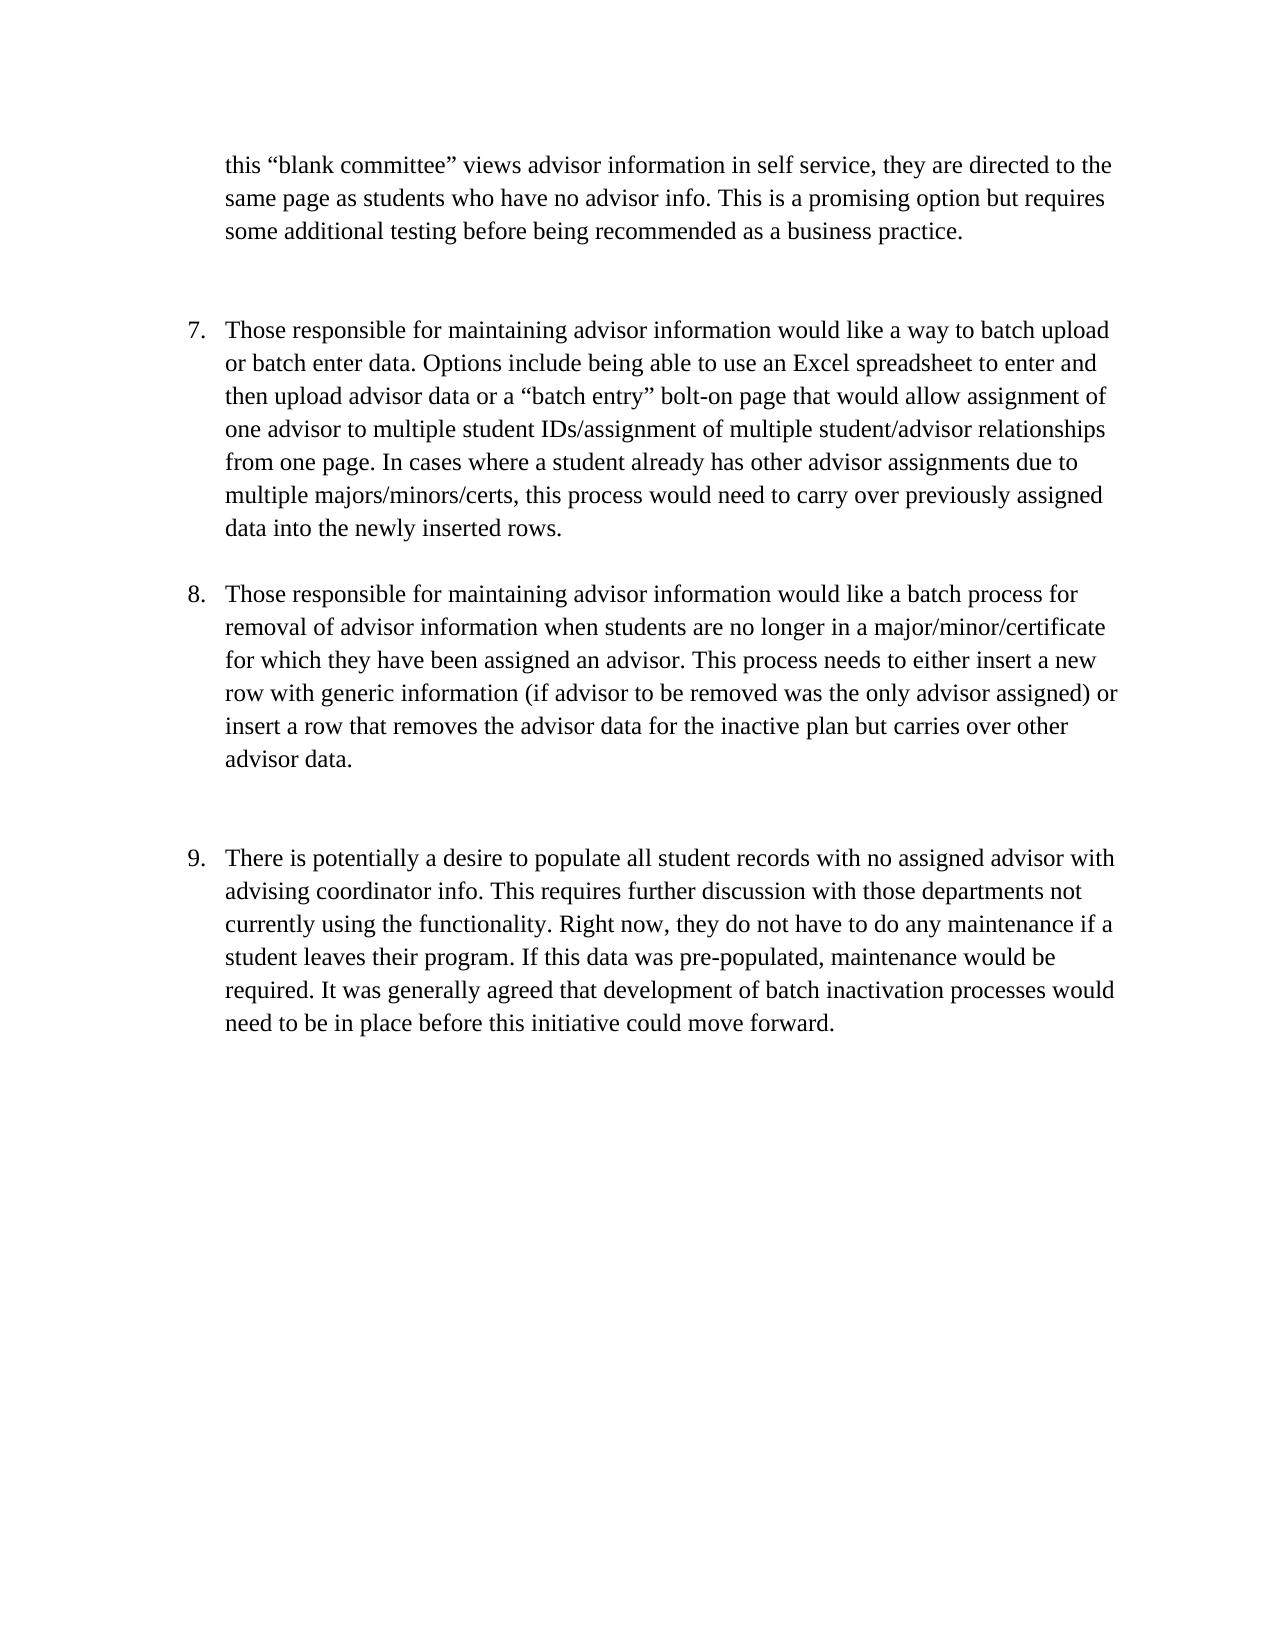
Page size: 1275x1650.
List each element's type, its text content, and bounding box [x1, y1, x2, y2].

list Those responsible for maintaining advisor information would like a batch process for removal of advisor information when students are no longer in a major/minor/certificate for which they have been assigned an advisor. This process needs to either insert a new row with generic information (if advisor to be removed was the only advisor assigned) or insert a row that removes the advisor data for the inactive plan but carries over other advisor data. [187, 579, 1125, 773]
list There is potentially a desire to populate all student records with no assigned advisor with advising coordinator info. This requires further discussion with those departments not currently using the functionality. Right now, they do not have to do any maintenance if a student leaves their program. If this data was pre-populated, maintenance would be required. It was generally agreed that development of batch inactivation processes would need to be in place before this initiative could move forward. [187, 843, 1125, 1037]
list Those responsible for maintaining advisor information would like a way to batch upload or batch enter data. Options include being able to use an Excel spreadsheet to enter and then upload advisor data or a “batch entry” bolt-on page that would allow assignment of one advisor to multiple student IDs/assignment of multiple student/advisor relationships from one page. In cases where a student already has other advisor assignments due to multiple majors/minors/certs, this process would need to carry over previously assigned data into the newly inserted rows. [187, 315, 1125, 542]
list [187, 150, 1125, 245]
